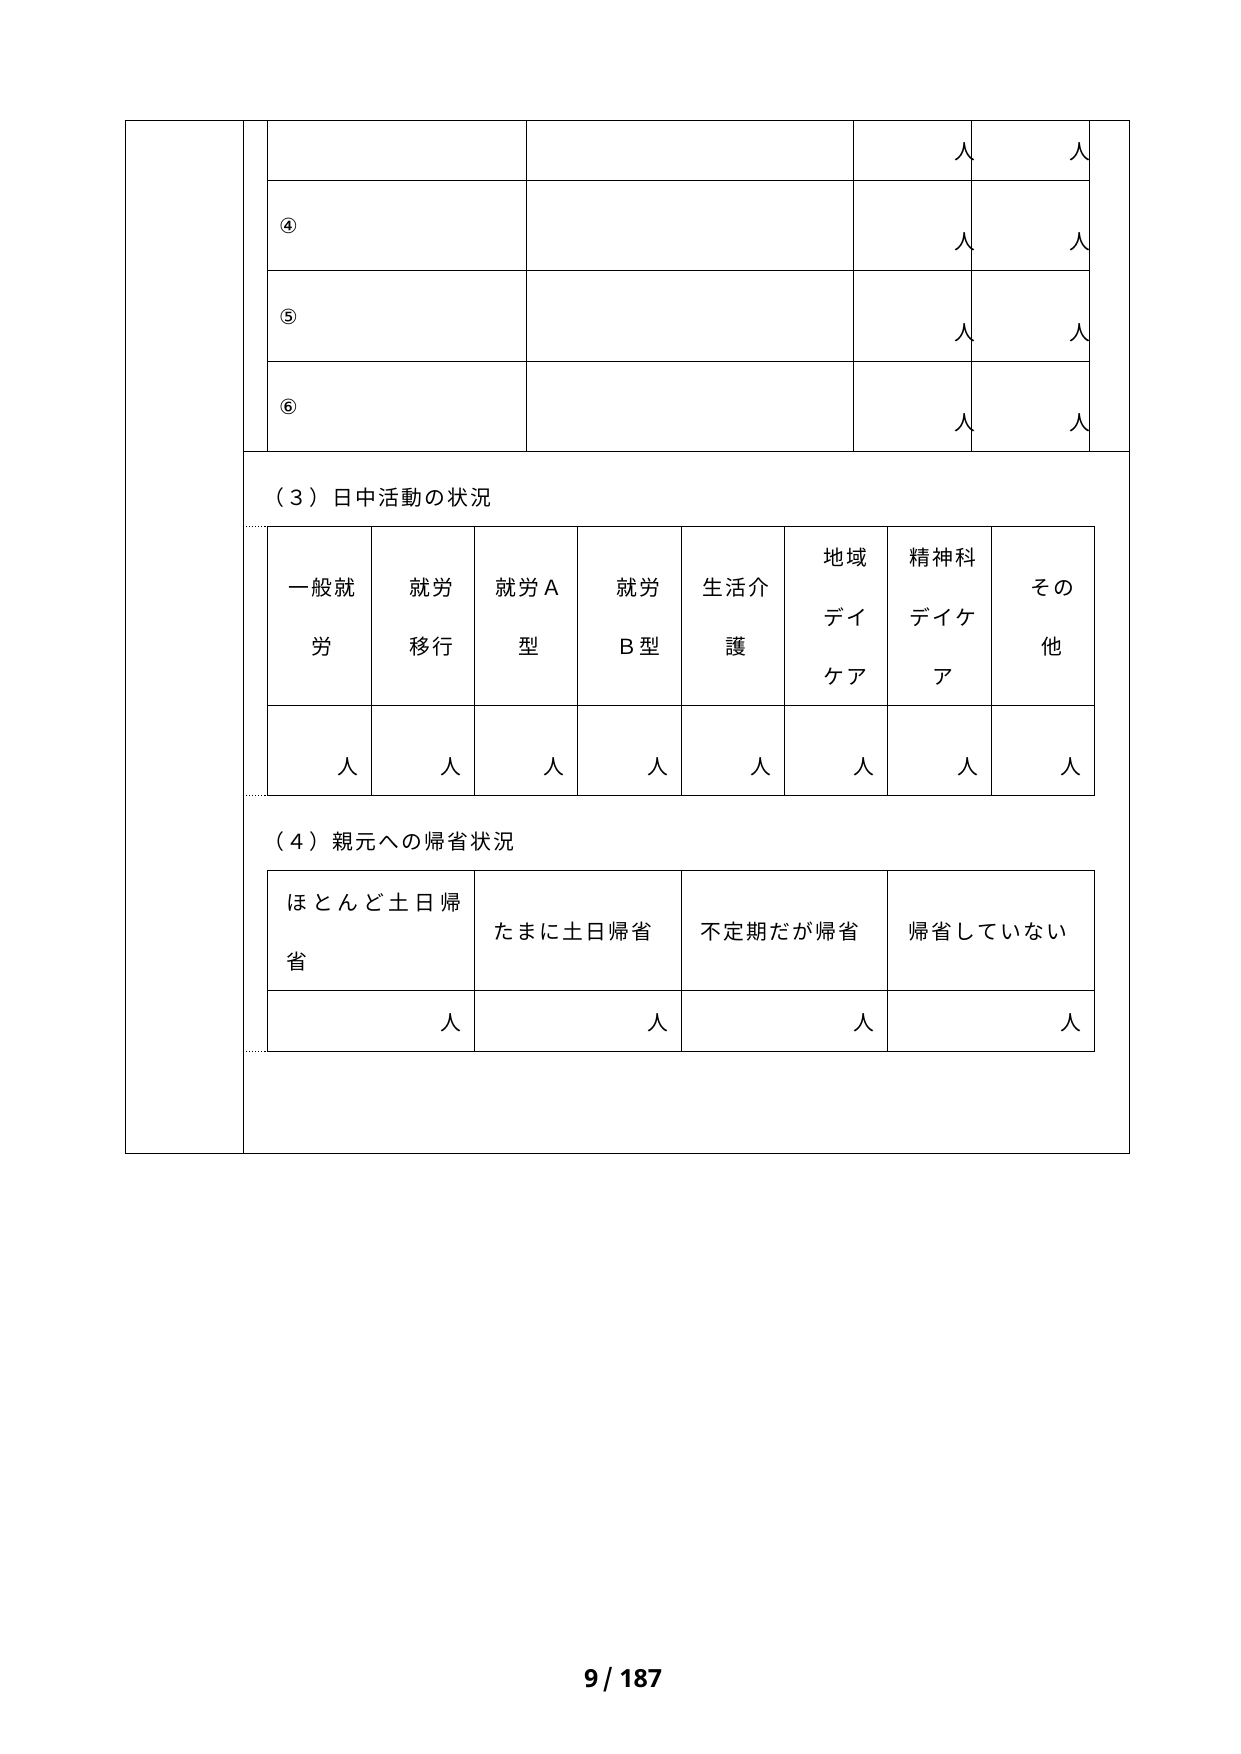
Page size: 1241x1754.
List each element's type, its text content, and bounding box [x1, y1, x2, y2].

table_cell [244, 1051, 1129, 1153]
table_cell 人 [372, 706, 474, 795]
table_cell [527, 271, 853, 361]
table_cell 人 [972, 121, 1089, 180]
table_cell （３）日中活動の状況 [244, 452, 1129, 526]
table_cell 人 [268, 991, 474, 1051]
table_cell [527, 181, 853, 270]
table_cell 人 [854, 181, 971, 270]
table_cell [1095, 870, 1129, 1051]
table_cell その他 [992, 527, 1094, 705]
table_cell [244, 526, 267, 705]
table_cell 人 [475, 991, 681, 1051]
table_cell 就労Ｂ型 [578, 527, 681, 705]
table_cell ④ [268, 181, 526, 270]
table_cell ③ [268, 121, 526, 180]
table_cell 人 [888, 991, 1094, 1051]
table_cell 生活介護 [682, 527, 784, 705]
table_cell 就労Ａ型 [475, 527, 577, 705]
table_cell 人 [854, 271, 971, 361]
table_cell 人 [578, 706, 681, 795]
table_cell たまに土日帰省 [475, 871, 681, 990]
table_cell 人 [268, 706, 371, 795]
table_cell 人 [682, 706, 784, 795]
table_cell 人 [992, 706, 1094, 795]
table_cell 人 [972, 181, 1089, 270]
table_cell ⑤ [268, 271, 526, 361]
table_cell 不定期だが帰省 [682, 871, 887, 990]
table_cell 人 [682, 991, 887, 1051]
table_cell ほとんど土日帰省 [268, 871, 474, 990]
table_cell 人 [785, 706, 887, 795]
table_cell 就労移行 [372, 527, 474, 705]
table_cell 人 [854, 121, 971, 180]
table_cell 人 [972, 362, 1089, 451]
table_cell ⑥ [268, 362, 526, 451]
table_cell 帰省していない [888, 871, 1094, 990]
table_cell 人 [888, 706, 991, 795]
table_cell 一般就労 [268, 527, 371, 705]
table_cell [527, 362, 853, 451]
table_cell 地域 デイケア [785, 527, 887, 705]
table_cell [1095, 526, 1129, 795]
table_cell [244, 870, 267, 1051]
table_cell 人 [854, 362, 971, 451]
table_cell [244, 705, 267, 795]
table_cell 精神科 デイケア [888, 527, 991, 705]
table_cell （４）親元への帰省状況 [244, 795, 1129, 870]
table_cell 人 [972, 271, 1089, 361]
table_cell 人 [475, 706, 577, 795]
table_cell [527, 121, 853, 180]
